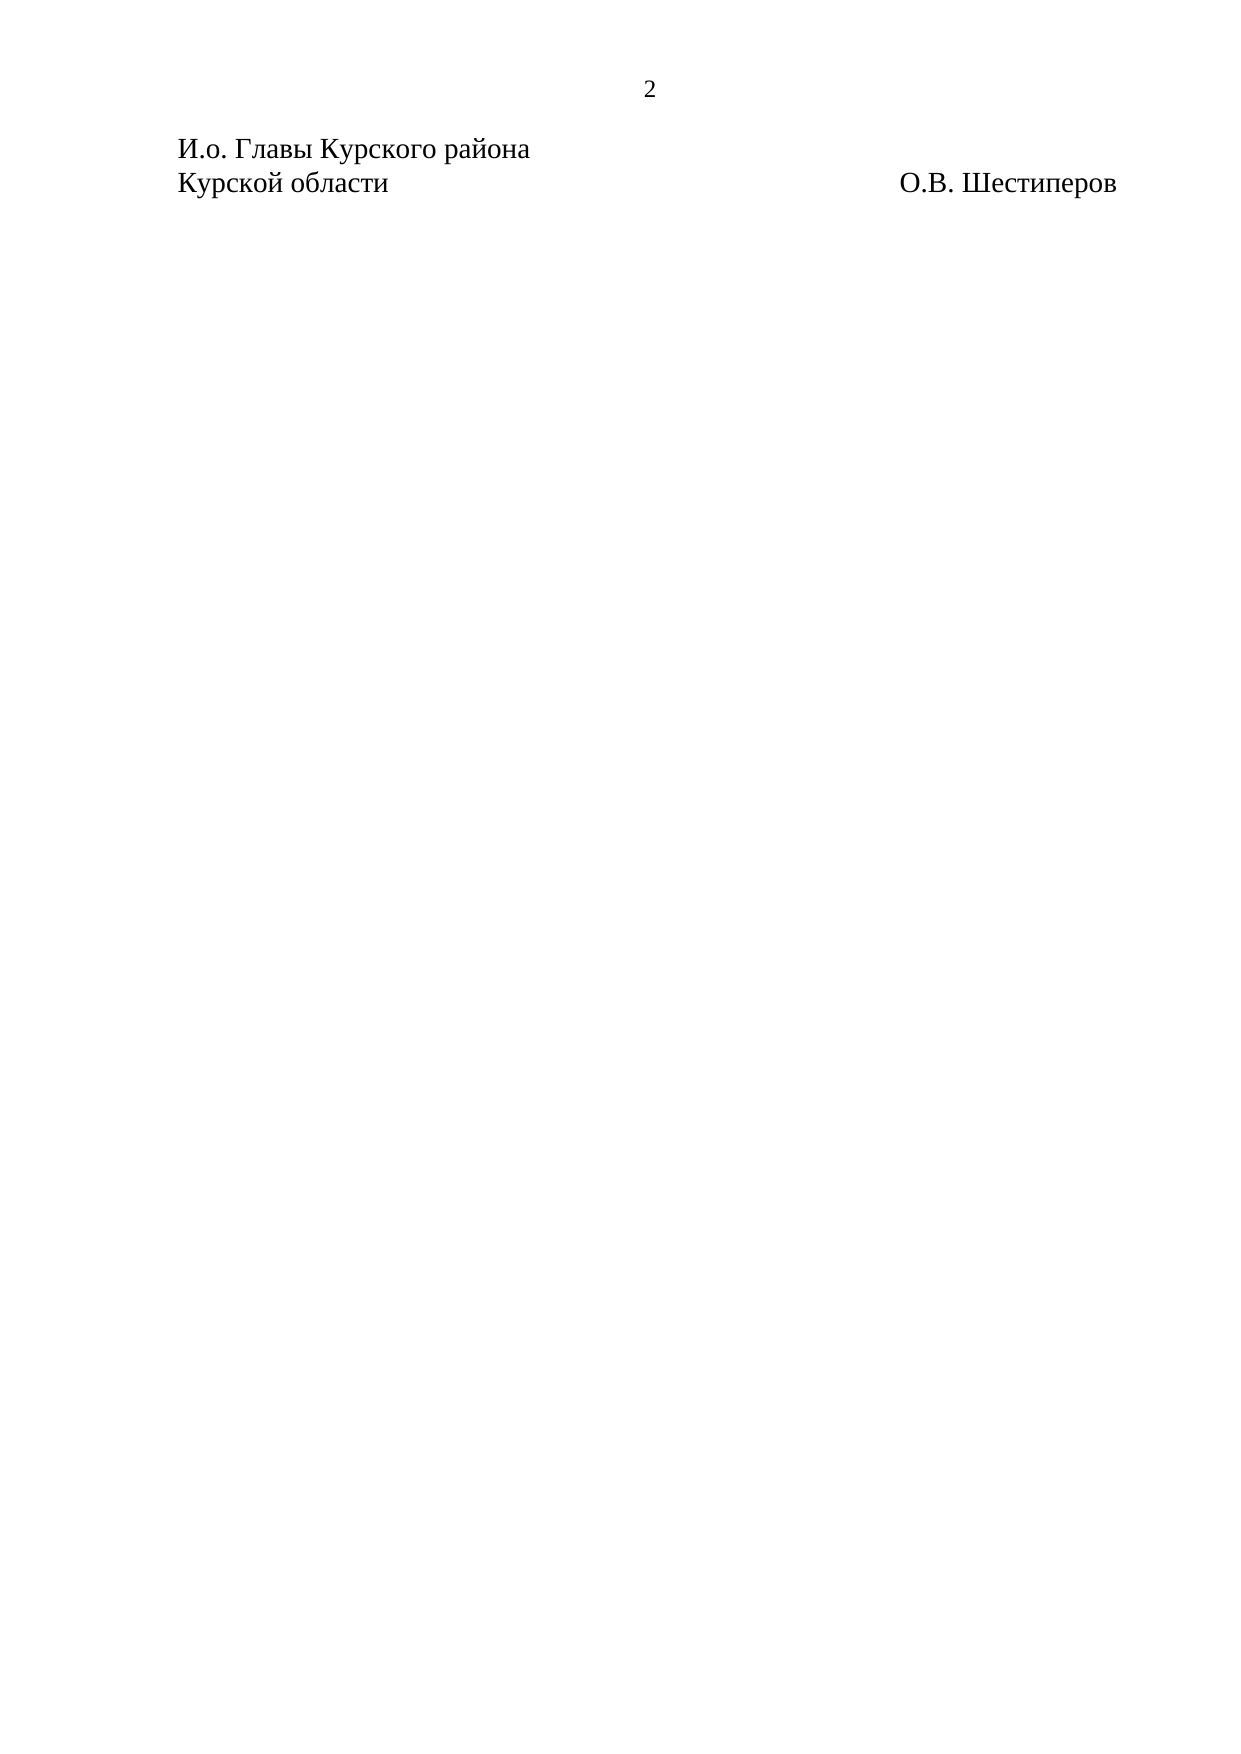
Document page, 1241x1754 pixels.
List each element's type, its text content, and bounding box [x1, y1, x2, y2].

text И.о. Главы Курского района [177, 131, 1122, 165]
text Курской области О.В. Шестиперов [177, 165, 1122, 198]
